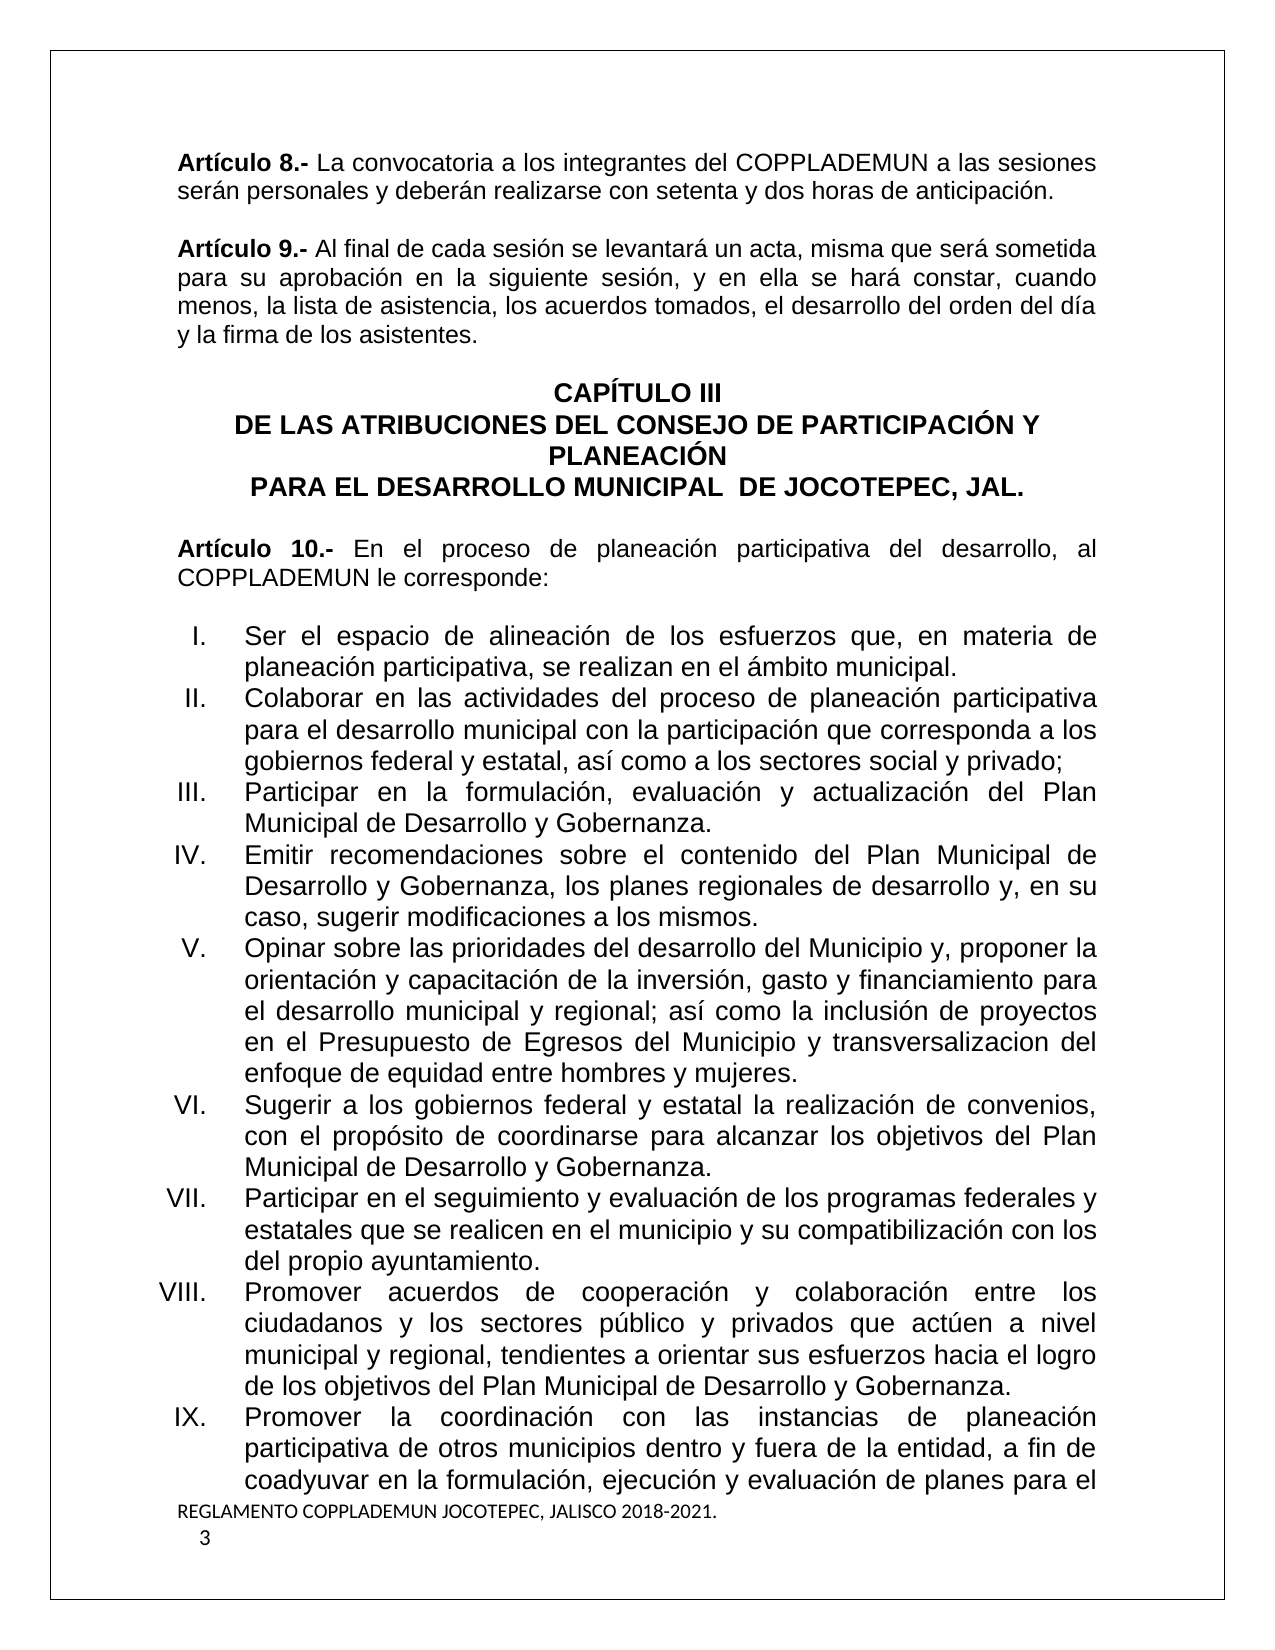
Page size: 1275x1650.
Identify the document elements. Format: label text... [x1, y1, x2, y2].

list Emitir recomendaciones sobre el contenido del Plan Municipal de Desarrollo y Gobernanza, los planes regionales de desarrollo y, en su caso, sugerir modificaciones a los mismos. [207, 839, 1098, 932]
list Participar en el seguimiento y evaluación de los programas federales y estatales que se realicen en el municipio y su compatibilización con los del propio ayuntamiento. [207, 1182, 1098, 1276]
text PARA EL DESARROLLO MUNICIPAL DE JOCOTEPEC, JAL. [177, 471, 1098, 502]
list Participar en la formulación, evaluación y actualización del Plan Municipal de Desarrollo y Gobernanza. [207, 776, 1098, 839]
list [207, 1401, 1098, 1495]
text Artículo 8.- La convocatoria a los integrantes del COPPLADEMUN a las sesiones serán personales y deberán realizarse con setenta y dos horas de anticipación. [177, 147, 1098, 205]
text Artículo 9.- Al final de cada sesión se levantará un acta, misma que será sometida para su aprobación en la siguiente sesión, y en ella se hará constar, cuando menos, la lista de asistencia, los acuerdos tomados, el desarrollo del orden del día y la firma de los asistentes. [177, 234, 1098, 349]
text DE LAS ATRIBUCIONES DEL CONSEJO DE PARTICIPACIÓN Y PLANEACIÓN [177, 409, 1098, 471]
list Ser el espacio de alineación de los esfuerzos que, en materia de planeación participativa, se realizan en el ámbito municipal. [207, 620, 1098, 682]
list Opinar sobre las prioridades del desarrollo del Municipio y, proponer la orientación y capacitación de la inversión, gasto y financiamiento para el desarrollo municipal y regional; así como la inclusión de proyectos en el Presupuesto de Egresos del Municipio y transversalizacion del enfoque de equidad entre hombres y mujeres. [207, 932, 1098, 1089]
list Promover acuerdos de cooperación y colaboración entre los ciudadanos y los sectores público y privados que actúen a nivel municipal y regional, tendientes a orientar sus esfuerzos hacia el logro de los objetivos del Plan Municipal de Desarrollo y Gobernanza. [207, 1276, 1098, 1401]
list Colaborar en las actividades del proceso de planeación participativa para el desarrollo municipal con la participación que corresponda a los gobiernos federal y estatal, así como a los sectores social y privado; [207, 682, 1098, 776]
text CAPÍTULO III [177, 377, 1098, 409]
text Artículo 10.- En el proceso de planeación participativa del desarrollo, al COPPLADEMUN le corresponde: [177, 534, 1098, 591]
list Sugerir a los gobiernos federal y estatal la realización de convenios, con el propósito de coordinarse para alcanzar los objetivos del Plan Municipal de Desarrollo y Gobernanza. [207, 1089, 1098, 1182]
